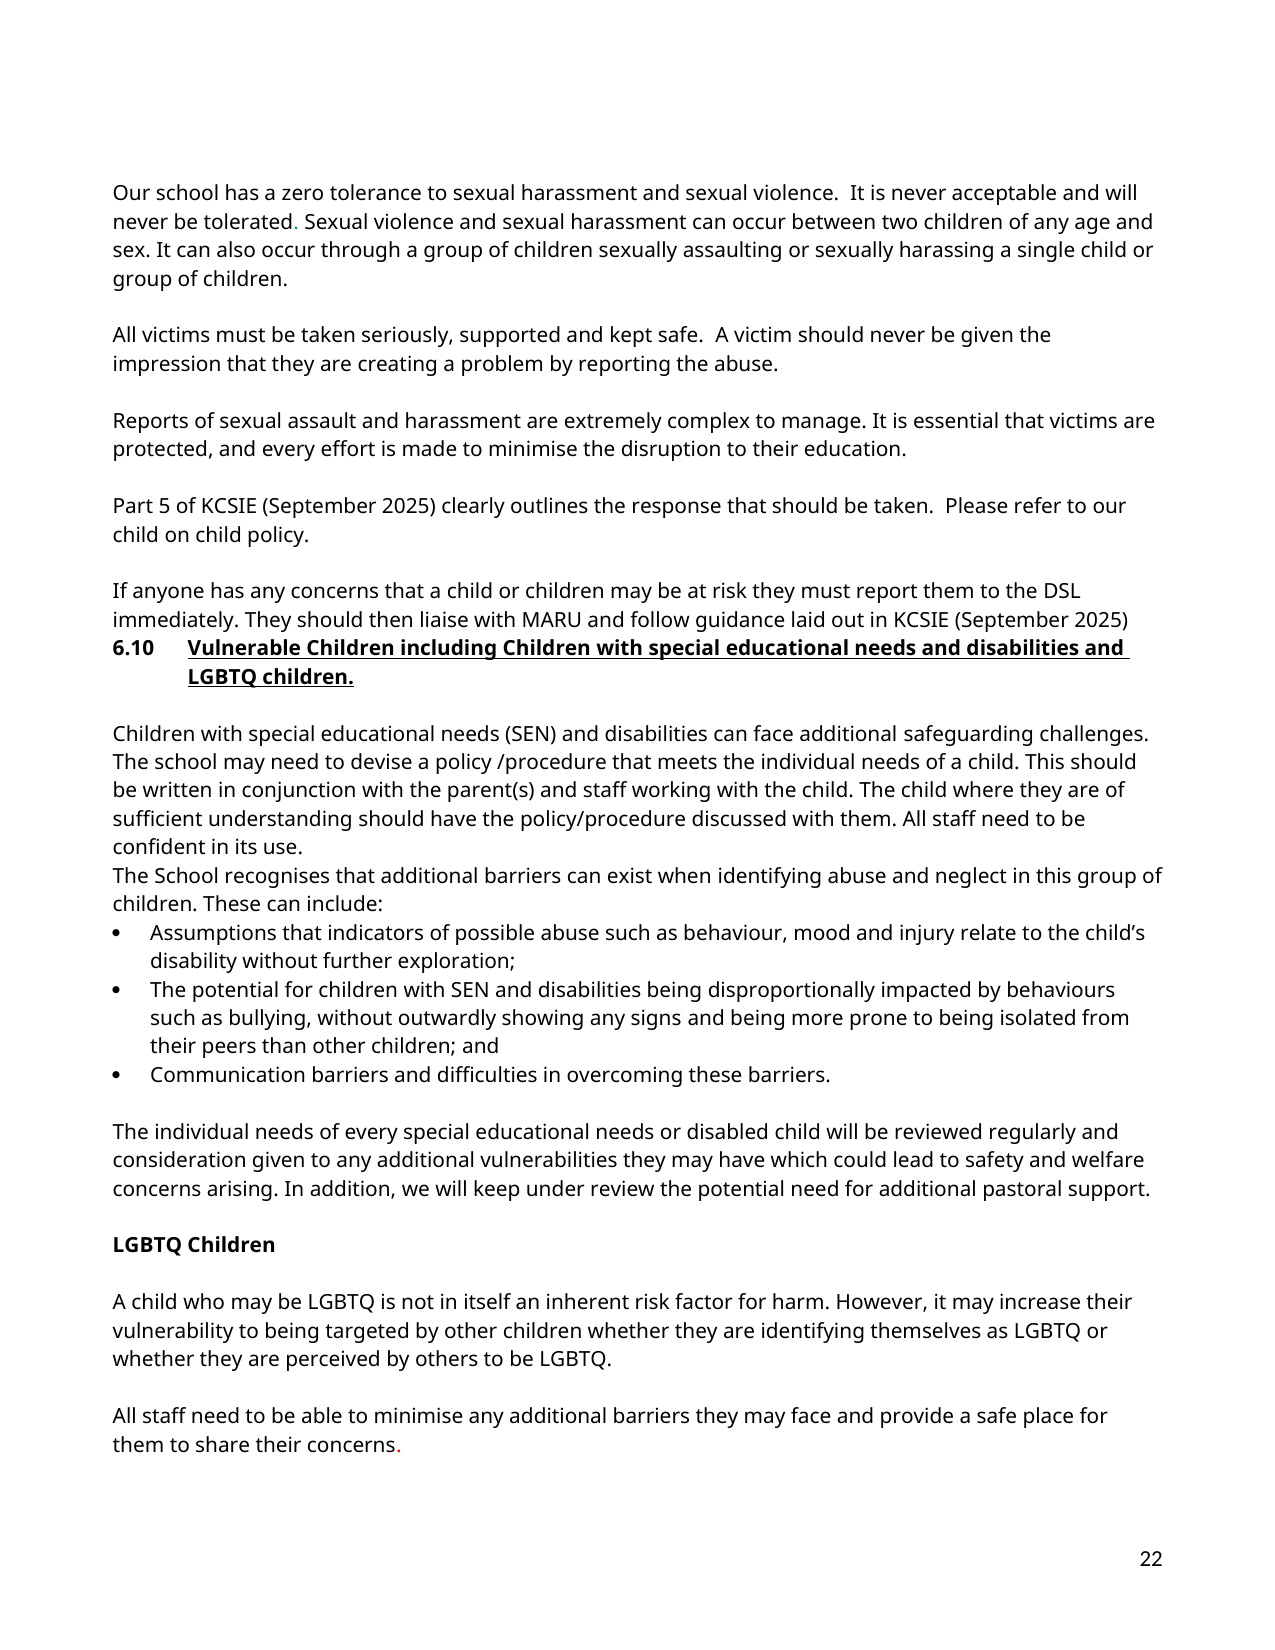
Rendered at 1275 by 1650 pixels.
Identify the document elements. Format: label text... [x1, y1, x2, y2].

text All staff need to be able to minimise any additional barriers they may face and provide a safe place for them to share their concerns. [112, 1401, 1162, 1458]
text A child who may be LGBTQ is not in itself an inherent risk factor for harm. However, it may increase their vulnerability to being targeted by other children whether they are identifying themselves as LGBTQ or whether they are perceived by others to be LGBTQ. [112, 1287, 1162, 1373]
text If anyone has any concerns that a child or children may be at risk they must report them to the DSL immediately. They should then liaise with MARU and follow guidance laid out in KCSIE (September 2025) [112, 577, 1162, 633]
text All victims must be taken seriously, supported and kept safe. A victim should never be given the impression that they are creating a problem by reporting the abuse. [112, 321, 1162, 377]
list Assumptions that indicators of possible abuse such as behaviour, mood and injury relate to the child’s disability without further exploration; [112, 918, 1162, 975]
list The potential for children with SEN and disabilities being disproportionally impacted by behaviours such as bullying, without outwardly showing any signs and being more prone to being isolated from their peers than other children; and [112, 975, 1162, 1060]
list Communication barriers and difficulties in overcoming these barriers. [112, 1060, 1162, 1088]
text Our school has a zero tolerance to sexual harassment and sexual violence. It is never acceptable and will never be tolerated. Sexual violence and sexual harassment can occur between two children of any age and sex. It can also occur through a group of children sexually assaulting or sexually harassing a single child or group of children. [112, 178, 1162, 292]
text Reports of sexual assault and harassment are extremely complex to manage. It is essential that victims are protected, and every effort is made to minimise the disruption to their education. [112, 406, 1162, 463]
text The School recognises that additional barriers can exist when identifying abuse and neglect in this group of children. These can include: [112, 861, 1162, 918]
text Part 5 of KCSIE (September 2025) clearly outlines the response that should be taken. Please refer to our child on child policy. [112, 491, 1162, 548]
text The individual needs of every special educational needs or disabled child will be reviewed regularly and consideration given to any additional vulnerabilities they may have which could lead to safety and welfare concerns arising. In addition, we will keep under review the potential need for additional pastoral support. [112, 1117, 1162, 1202]
list Vulnerable Children including Children with special educational needs and disabilities and LGBTQ children. [112, 633, 1162, 690]
text Children with special educational needs (SEN) and disabilities can face additional safeguarding challenges. The school may need to devise a policy /procedure that meets the individual needs of a child. This should be written in conjunction with the parent(s) and staff working with the child. The child where they are of sufficient understanding should have the policy/procedure discussed with them. All staff need to be confident in its use. [112, 719, 1162, 861]
text LGBTQ Children [112, 1231, 1162, 1259]
